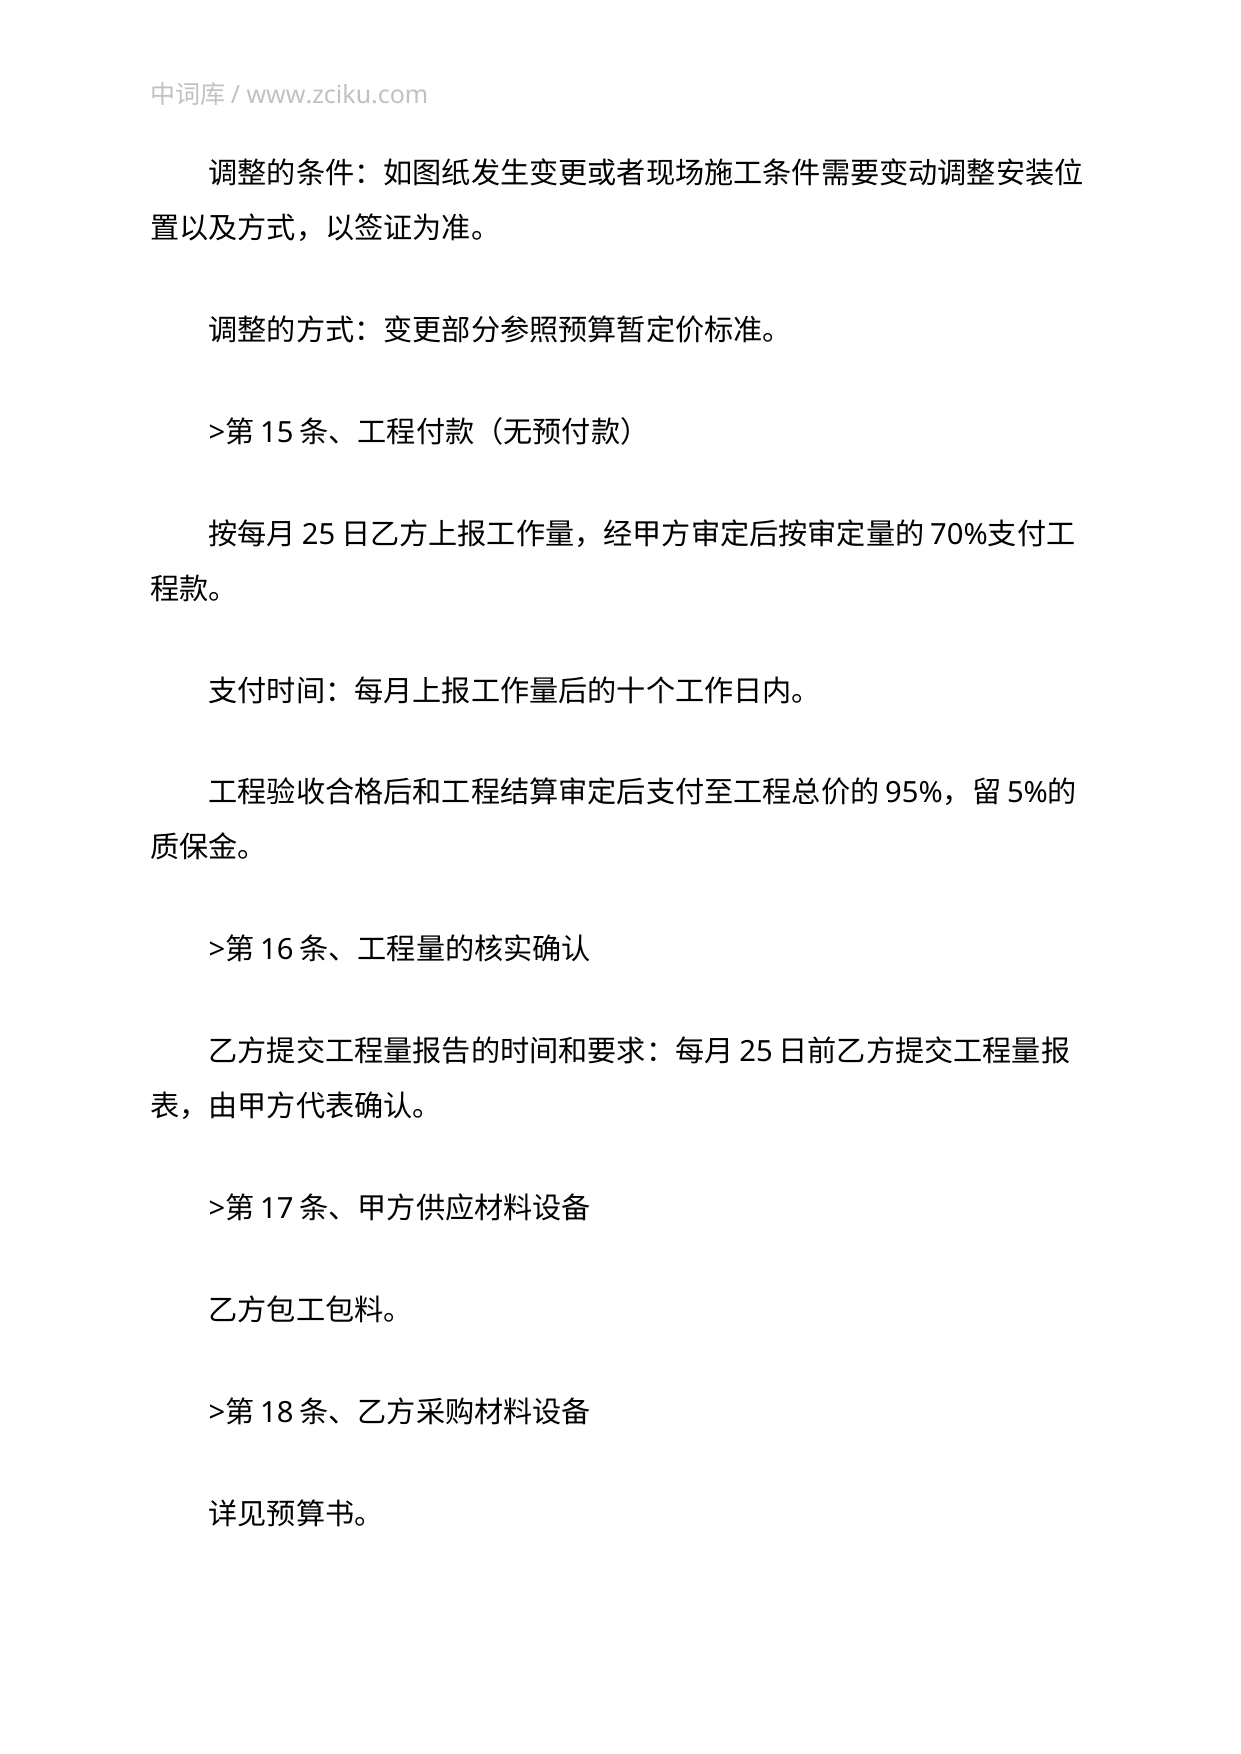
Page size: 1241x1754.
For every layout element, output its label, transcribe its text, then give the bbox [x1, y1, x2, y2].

text 工程验收合格后和工程结算审定后支付至工程总价的95%，留5%的质保金。 [150, 769, 1090, 866]
text >第16条、工程量的核实确认 [150, 926, 1090, 968]
text >第15条、工程付款（无预付款） [150, 408, 1090, 451]
text >第17条、甲方供应材料设备 [150, 1184, 1090, 1227]
text 按每月25日乙方上报工作量，经甲方审定后按审定量的70%支付工程款。 [150, 510, 1090, 608]
text 调整的方式：变更部分参照预算暂定价标准。 [150, 307, 1090, 349]
text 乙方包工包料。 [150, 1286, 1090, 1329]
text 乙方提交工程量报告的时间和要求：每月25日前乙方提交工程量报表，由甲方代表确认。 [150, 1028, 1090, 1125]
text 调整的条件：如图纸发生变更或者现场施工条件需要变动调整安装位置以及方式，以签证为准。 [150, 150, 1090, 247]
text >第18条、乙方采购材料设备 [150, 1388, 1090, 1431]
text 支付时间：每月上报工作量后的十个工作日内。 [150, 667, 1090, 709]
text 详见预算书。 [150, 1490, 1090, 1532]
